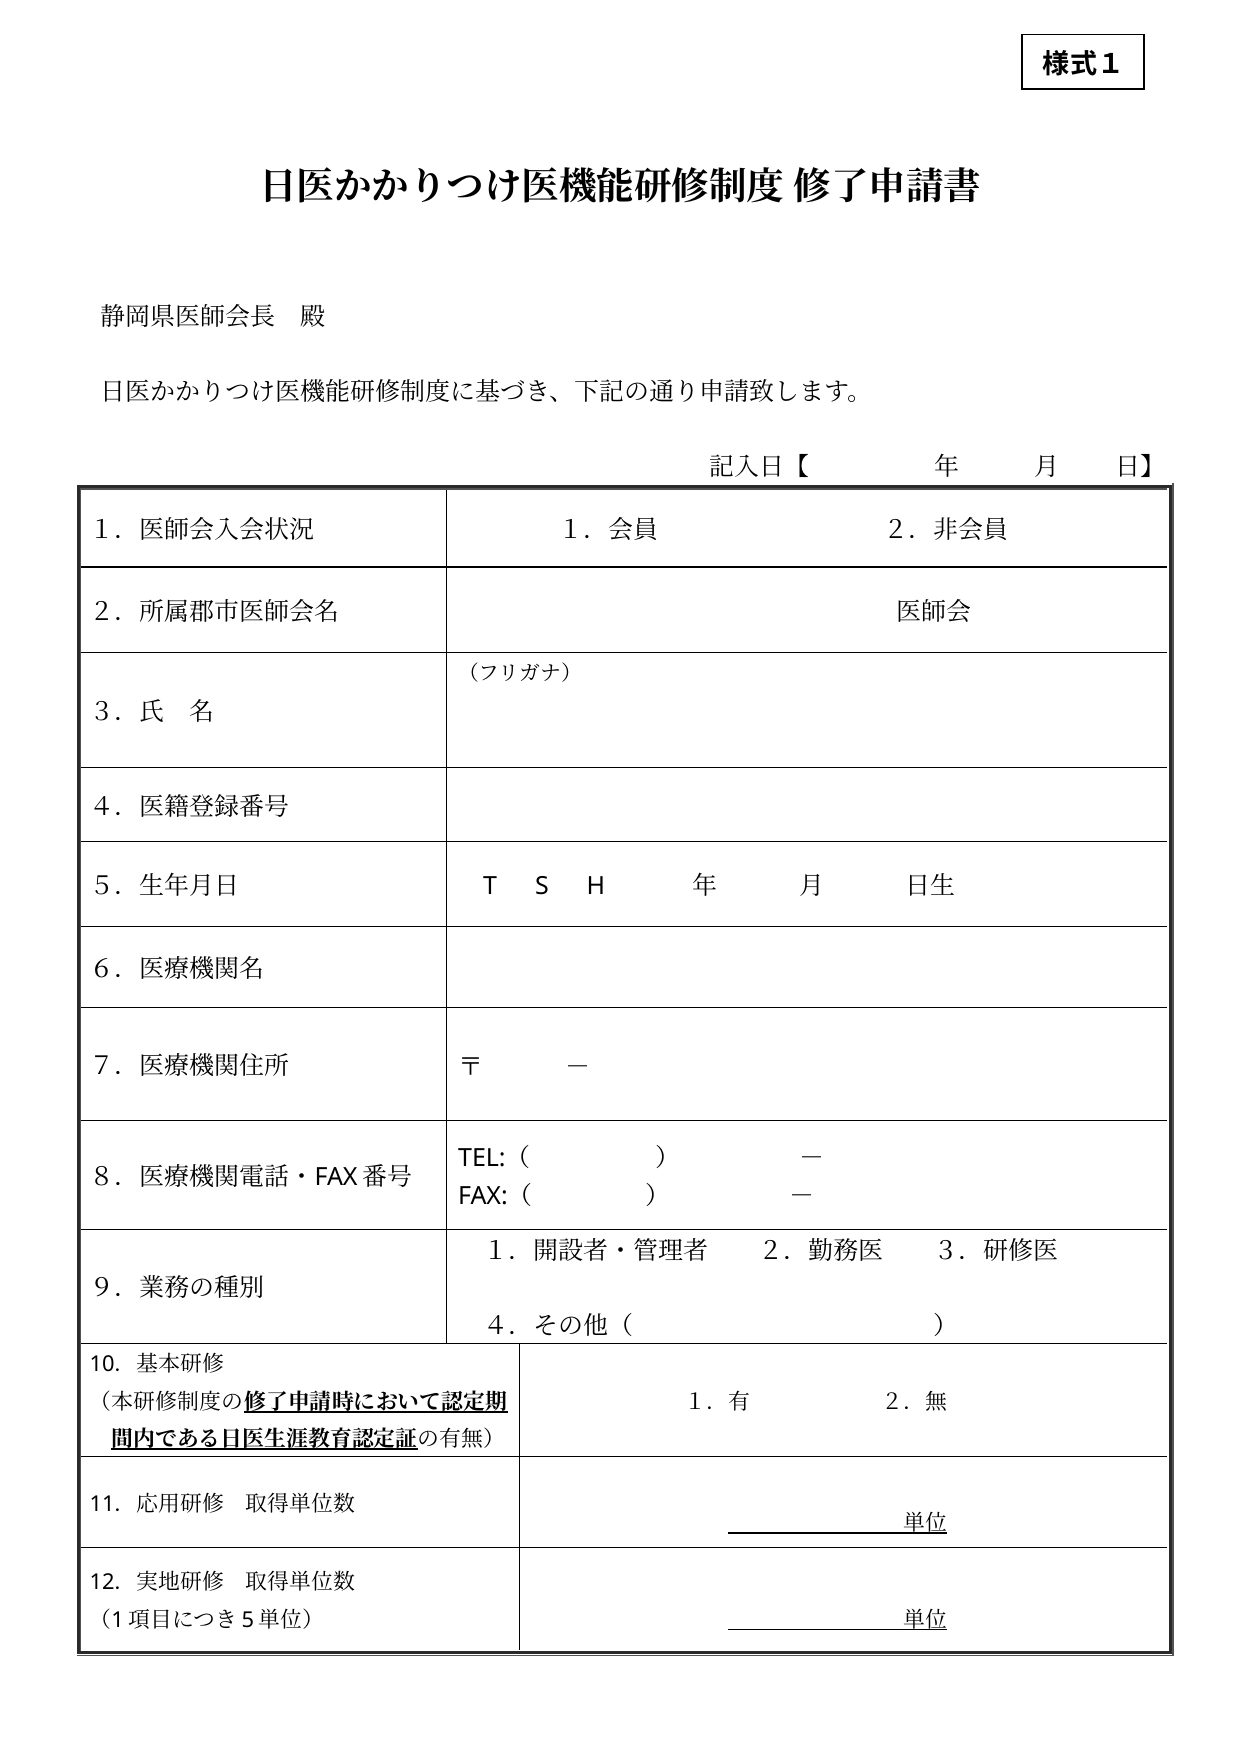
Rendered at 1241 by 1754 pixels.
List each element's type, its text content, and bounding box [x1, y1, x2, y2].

table_cell 11．応用研修 取得単位数 [81, 1457, 519, 1547]
table_cell １．開設者・管理者 ２．勤務医 ３．研修医 ４．その他（ ） [447, 1230, 1167, 1342]
table_cell ９．業務の種別 [81, 1230, 446, 1342]
table_cell ３．氏 名 [81, 653, 446, 767]
table_cell ８．医療機関電話・FAX番号 [81, 1121, 446, 1229]
text 記入日【 年 月 日】 [75, 446, 1165, 483]
table_header １．会員 ２．非会員 [447, 490, 1167, 566]
table_cell 〒 － [447, 1008, 1167, 1119]
table_cell （フリガナ） [447, 653, 1167, 767]
table_cell 12．実地研修 取得単位数 （1項目につき5単位） [81, 1548, 519, 1650]
table_cell ７．医療機関住所 [81, 1008, 446, 1119]
table_header １．医師会入会状況 [81, 490, 446, 566]
text 日医かかりつけ医機能研修制度 修了申請書 [75, 146, 1165, 221]
table_cell 単位 [520, 1457, 1167, 1547]
table_cell 10．基本研修 （本研修制度の修了申請時において認定期間内である日医生涯教育認定証の有無） [81, 1344, 519, 1456]
table_cell ６．医療機関名 [81, 927, 446, 1007]
table_cell [447, 768, 1167, 841]
table_cell [447, 927, 1167, 1007]
table_cell T S H 年 月 日生 [447, 842, 1167, 926]
table_cell １．有 ２．無 [520, 1344, 1167, 1456]
text 日医かかりつけ医機能研修制度に基づき、下記の通り申請致します。 [75, 371, 1165, 408]
text 静岡県医師会長 殿 [75, 296, 1165, 333]
table_cell ４．医籍登録番号 [81, 768, 446, 841]
table_cell 医師会 [447, 568, 1167, 652]
table_cell ２．所属郡市医師会名 [81, 568, 446, 652]
table_cell TEL:（ ） － FAX:（ ） － [447, 1121, 1167, 1229]
table_cell ５．生年月日 [81, 842, 446, 926]
table_cell 単位 [520, 1548, 1167, 1650]
